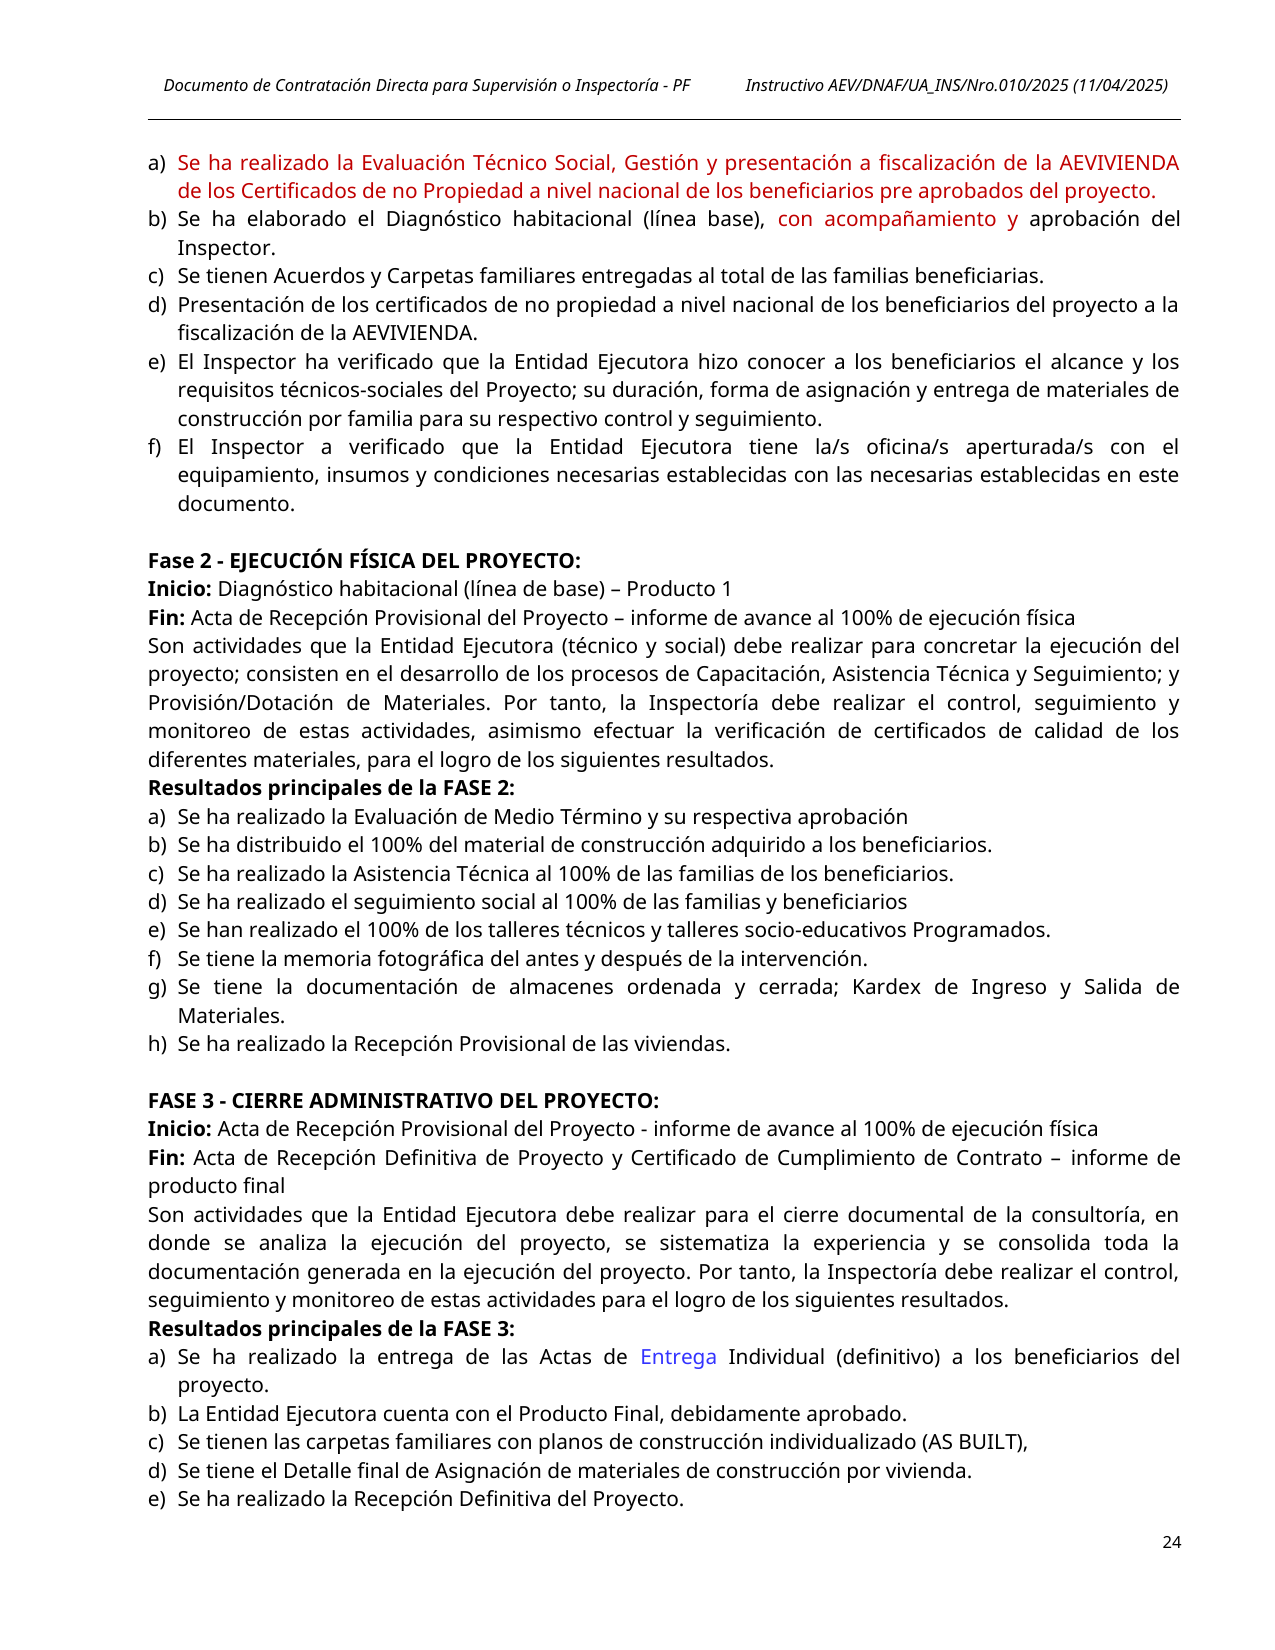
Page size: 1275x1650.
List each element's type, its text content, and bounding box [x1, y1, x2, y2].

text Fin: Acta de Recepción Provisional del Proyecto – informe de avance al 100% de ejecución física [148, 603, 1181, 631]
list Se tienen Acuerdos y Carpetas familiares entregadas al total de las familias beneficiarias. [148, 261, 1181, 290]
text FASE 3 - CIERRE ADMINISTRATIVO DEL PROYECTO: [148, 1086, 1181, 1114]
text Inicio: Acta de Recepción Provisional del Proyecto - informe de avance al 100% de ejecución física [148, 1114, 1181, 1143]
list Se ha realizado la Recepción Provisional de las viviendas. [148, 1029, 1181, 1058]
text Son actividades que la Entidad Ejecutora debe realizar para el cierre documental de la consultoría, en donde se analiza la ejecución del proyecto, se sistematiza la experiencia y se consolida toda la documentación generada en la ejecución del proyecto. Por tanto, la Inspectoría debe realizar el control, seguimiento y monitoreo de estas actividades para el logro de los siguientes resultados. [148, 1200, 1181, 1314]
list La Entidad Ejecutora cuenta con el Producto Final, debidamente aprobado. [148, 1399, 1181, 1427]
list Se ha realizado la Recepción Definitiva del Proyecto. [148, 1484, 1181, 1513]
list Se ha realizado la entrega de las Actas de Entrega Individual (definitivo) a los beneficiarios del proyecto. [148, 1342, 1181, 1399]
text Resultados principales de la FASE 3: [148, 1314, 1181, 1342]
list El Inspector a verificado que la Entidad Ejecutora tiene la/s oficina/s aperturada/s con el equipamiento, insumos y condiciones necesarias establecidas con las necesarias establecidas en este documento. [148, 432, 1181, 517]
list Se ha realizado la Evaluación de Medio Término y su respectiva aprobación [148, 802, 1181, 830]
list Se tiene el Detalle final de Asignación de materiales de construcción por vivienda. [148, 1456, 1181, 1484]
list El Inspector ha verificado que la Entidad Ejecutora hizo conocer a los beneficiarios el alcance y los requisitos técnicos-sociales del Proyecto; su duración, forma de asignación y entrega de materiales de construcción por familia para su respectivo control y seguimiento. [148, 347, 1181, 432]
text Inicio: Diagnóstico habitacional (línea de base) – Producto 1 [148, 574, 1181, 603]
text Resultados principales de la FASE 2: [148, 773, 1181, 802]
list Se tiene la memoria fotográfica del antes y después de la intervención. [148, 944, 1181, 972]
list Se ha realizado la Evaluación Técnico Social, Gestión y presentación a fiscalización de la AEVIVIENDA de los Certificados de no Propiedad a nivel nacional de los beneficiarios pre aprobados del proyecto. [148, 148, 1181, 204]
text Fin: Acta de Recepción Definitiva de Proyecto y Certificado de Cumplimiento de Contrato – informe de producto final [148, 1143, 1181, 1200]
list Se ha realizado la Asistencia Técnica al 100% de las familias de los beneficiarios. [148, 859, 1181, 887]
text Fase 2 - EJECUCIÓN FÍSICA DEL PROYECTO: [148, 546, 1181, 574]
list Se ha distribuido el 100% del material de construcción adquirido a los beneficiarios. [148, 830, 1181, 859]
list Se ha realizado el seguimiento social al 100% de las familias y beneficiarios [148, 887, 1181, 916]
list Se ha elaborado el Diagnóstico habitacional (línea base), con acompañamiento y aprobación del Inspector. [148, 204, 1181, 261]
list Se tienen las carpetas familiares con planos de construcción individualizado (AS BUILT), [148, 1427, 1181, 1456]
text Son actividades que la Entidad Ejecutora (técnico y social) debe realizar para concretar la ejecución del proyecto; consisten en el desarrollo de los procesos de Capacitación, Asistencia Técnica y Seguimiento; y Provisión/Dotación de Materiales. Por tanto, la Inspectoría debe realizar el control, seguimiento y monitoreo de estas actividades, asimismo efectuar la verificación de certificados de calidad de los diferentes materiales, para el logro de los siguientes resultados. [148, 631, 1181, 773]
list Presentación de los certificados de no propiedad a nivel nacional de los beneficiarios del proyecto a la fiscalización de la AEVIVIENDA. [148, 290, 1181, 347]
list Se tiene la documentación de almacenes ordenada y cerrada; Kardex de Ingreso y Salida de Materiales. [148, 972, 1181, 1029]
list Se han realizado el 100% de los talleres técnicos y talleres socio-educativos Programados. [148, 916, 1181, 944]
